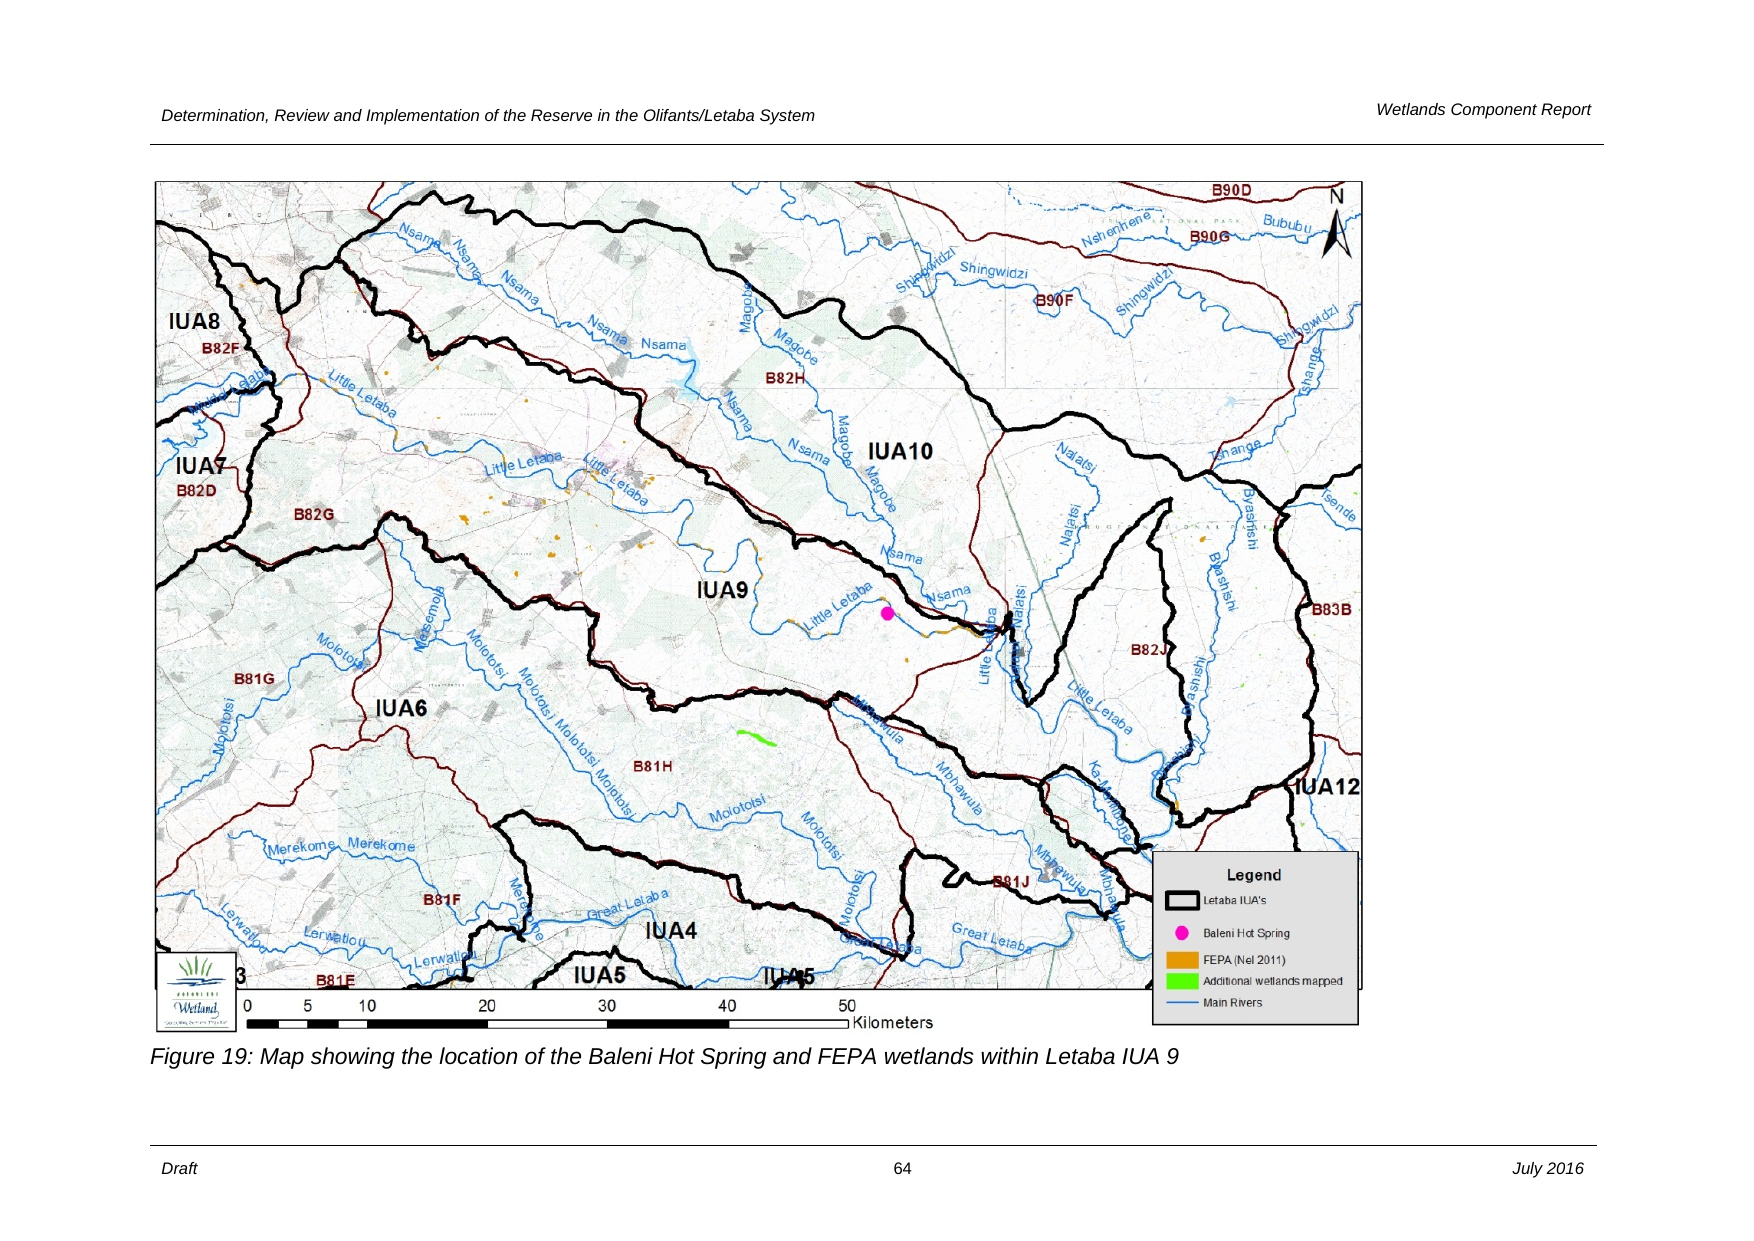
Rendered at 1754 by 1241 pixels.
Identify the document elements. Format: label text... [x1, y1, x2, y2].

text Figure 19: Map showing the location of the Baleni Hot Spring and FEPA wetlands within Letaba IUA 9 [150, 1043, 1604, 1069]
picture [150, 174, 1368, 1036]
